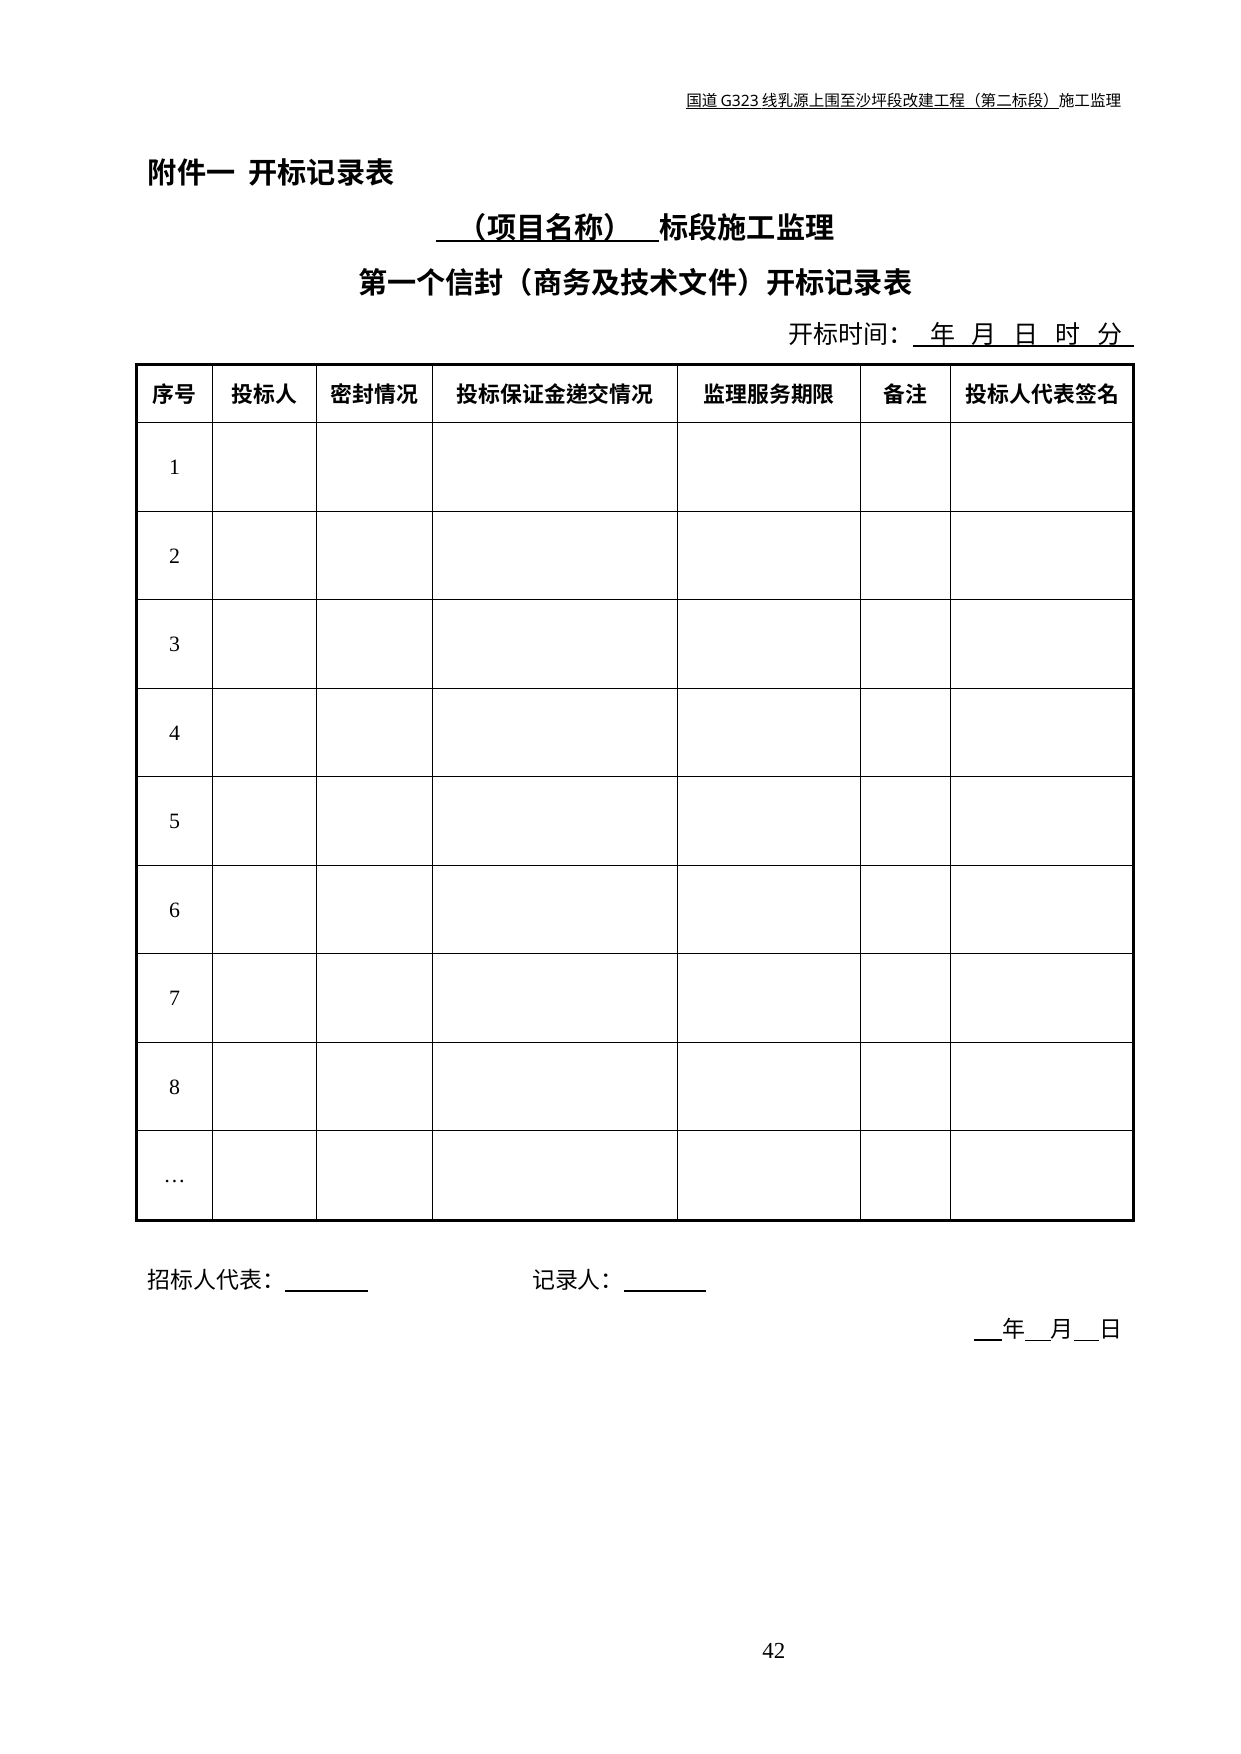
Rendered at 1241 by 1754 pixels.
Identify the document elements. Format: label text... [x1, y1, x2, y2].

table_cell [678, 954, 860, 1042]
table_cell 3 [138, 600, 212, 688]
table_cell [861, 600, 950, 688]
table_cell 4 [138, 689, 212, 776]
text 附件一 开标记录表 [148, 150, 1122, 192]
table_cell [861, 512, 950, 599]
table_cell [861, 866, 950, 953]
table_cell [951, 600, 1132, 688]
table_cell [861, 1043, 950, 1130]
table_cell [951, 1043, 1132, 1130]
table_cell [433, 866, 677, 953]
table_cell [213, 512, 316, 599]
table_cell [317, 689, 432, 776]
table_cell [861, 777, 950, 865]
table_cell [678, 600, 860, 688]
table_cell [213, 689, 316, 776]
table_cell [317, 1131, 432, 1219]
table_cell 5 [138, 777, 212, 865]
table_cell [213, 866, 316, 953]
table_cell [317, 954, 432, 1042]
text 年 月 日 [148, 1311, 1122, 1344]
table_cell [213, 423, 316, 511]
table_cell [433, 954, 677, 1042]
table_cell [317, 866, 432, 953]
table_cell [861, 1131, 950, 1219]
table_cell [317, 600, 432, 688]
table_header 投标保证金递交情况 [433, 366, 677, 422]
table_cell [861, 954, 950, 1042]
table_cell [951, 512, 1132, 599]
table_cell 6 [138, 866, 212, 953]
table_cell [433, 1131, 677, 1219]
table_cell … [138, 1131, 212, 1219]
table_cell [678, 689, 860, 776]
text 第一个信封（商务及技术文件）开标记录表 [148, 259, 1122, 302]
table_cell [951, 866, 1132, 953]
table_cell [678, 866, 860, 953]
table_cell [951, 423, 1132, 511]
table_cell [433, 512, 677, 599]
table_cell [433, 689, 677, 776]
table_cell [951, 689, 1132, 776]
text （项目名称） 标段施工监理 [148, 204, 1122, 247]
table_cell [678, 1043, 860, 1130]
table_cell [951, 777, 1132, 865]
table_cell [861, 689, 950, 776]
table_cell 2 [138, 512, 212, 599]
table_header 投标人代表签名 [951, 366, 1132, 422]
table_cell [861, 423, 950, 511]
table_cell [678, 1131, 860, 1219]
table_cell [433, 1043, 677, 1130]
table_header 密封情况 [317, 366, 432, 422]
table_cell [678, 423, 860, 511]
table_cell [678, 777, 860, 865]
text 开标时间： 年 月 日 时 分 [148, 314, 1122, 350]
table_cell [317, 423, 432, 511]
table_cell [951, 954, 1132, 1042]
table_header 序号 [138, 366, 212, 422]
table_cell [213, 954, 316, 1042]
table_cell 8 [138, 1043, 212, 1130]
table_cell 7 [138, 954, 212, 1042]
table_cell [213, 1043, 316, 1130]
text 招标人代表： 记录人： [148, 1261, 1122, 1295]
table_cell [317, 1043, 432, 1130]
table_cell [317, 777, 432, 865]
table_cell [213, 1131, 316, 1219]
table_cell [317, 512, 432, 599]
table_header 备注 [861, 366, 950, 422]
table_cell [433, 423, 677, 511]
table_cell [678, 512, 860, 599]
table_header 监理服务期限 [678, 366, 860, 422]
table_header 投标人 [213, 366, 316, 422]
table_cell [433, 600, 677, 688]
table_cell 1 [138, 423, 212, 511]
table_cell [213, 777, 316, 865]
table_cell [433, 777, 677, 865]
table_cell [951, 1131, 1132, 1219]
table_cell [213, 600, 316, 688]
